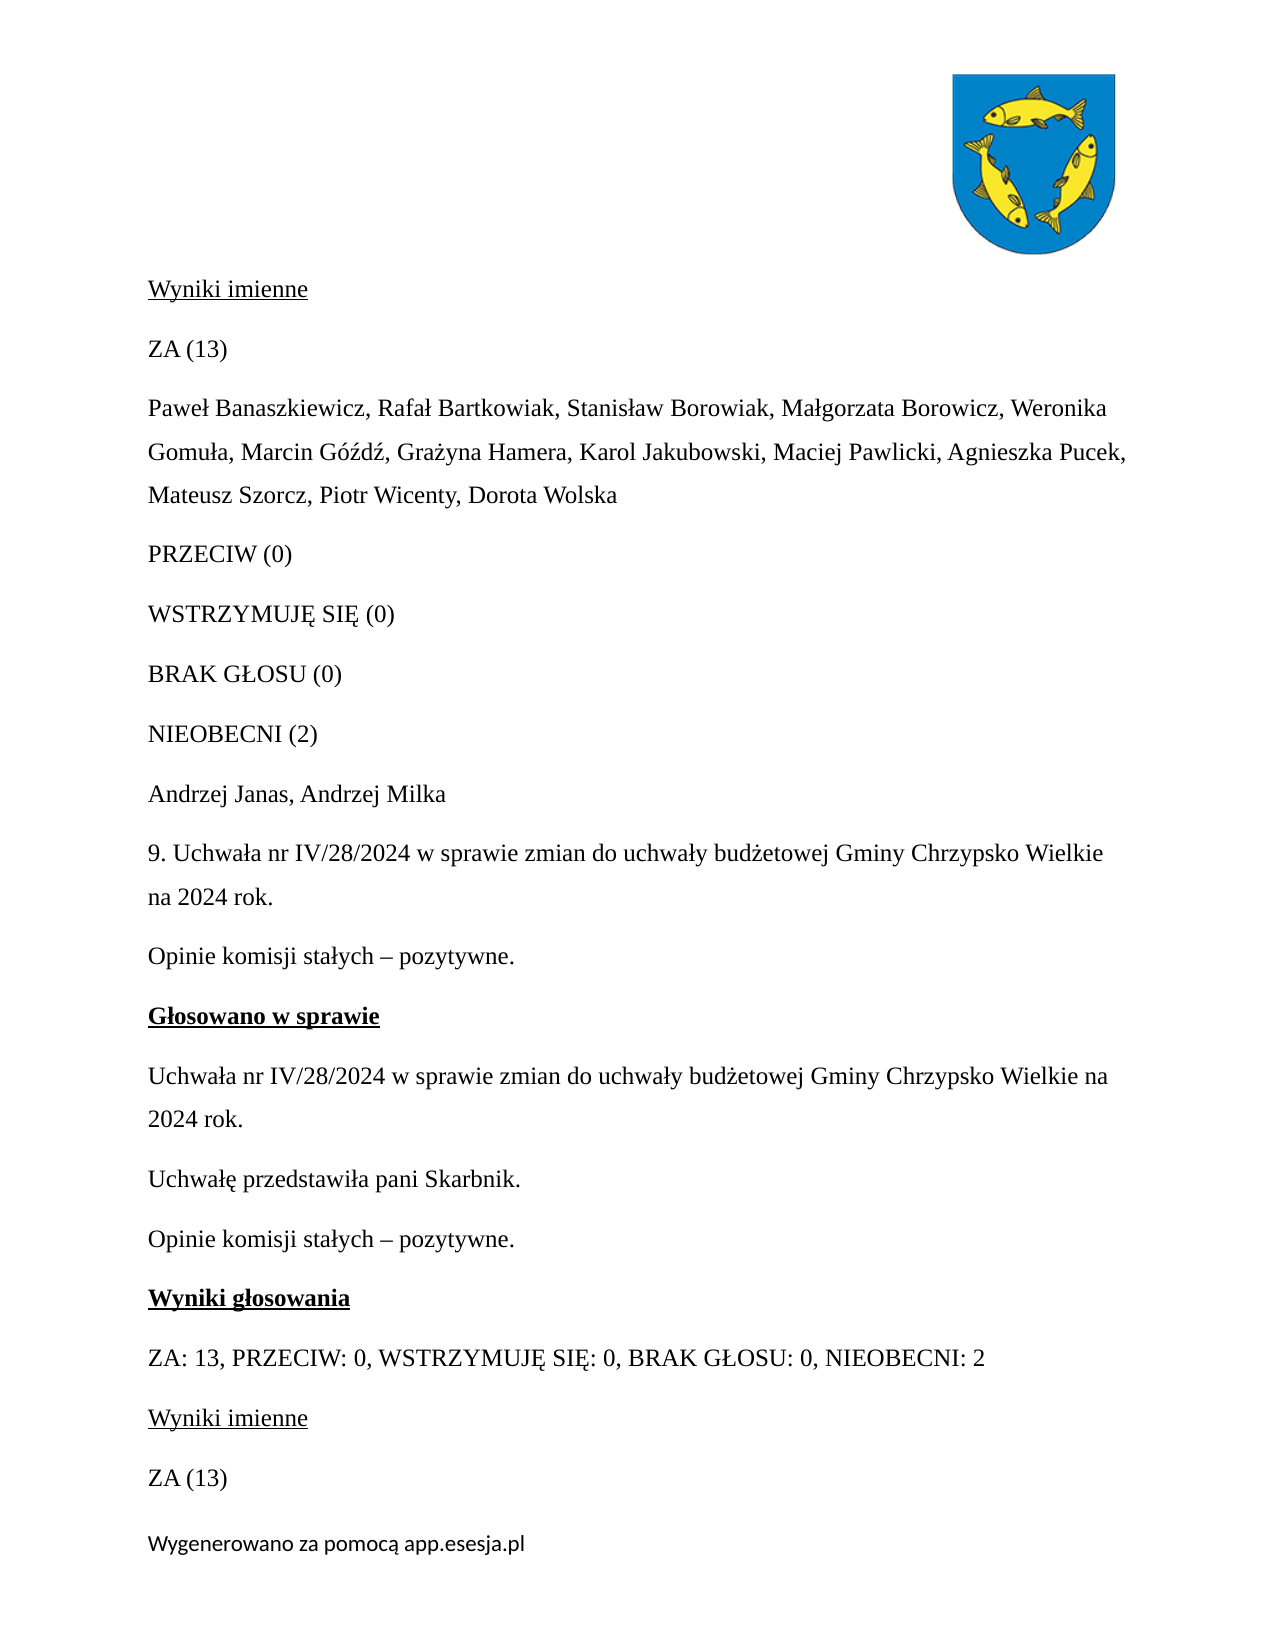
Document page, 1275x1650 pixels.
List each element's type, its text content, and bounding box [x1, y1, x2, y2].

text 9. Uchwała nr IV/28/2024 w sprawie zmian do uchwały budżetowej Gminy Chrzypsko Wielkie na 2024 rok. [148, 838, 1127, 910]
text Wyniki głosowania [148, 1283, 1127, 1312]
text Wyniki imienne [148, 274, 1127, 303]
text NIEOBECNI (2) [148, 719, 1127, 748]
text ZA (13) [148, 1463, 1127, 1492]
text Głosowano w sprawie [148, 1001, 1127, 1030]
text Opinie komisji stałych – pozytywne. [148, 1224, 1127, 1252]
text Uchwałę przedstawiła pani Skarbnik. [148, 1164, 1127, 1193]
text ZA: 13, PRZECIW: 0, WSTRZYMUJĘ SIĘ: 0, BRAK GŁOSU: 0, NIEOBECNI: 2 [148, 1343, 1127, 1372]
text ZA (13) [148, 334, 1127, 362]
text Uchwała nr IV/28/2024 w sprawie zmian do uchwały budżetowej Gminy Chrzypsko Wielkie na 2024 rok. [148, 1061, 1127, 1133]
text PRZECIW (0) [148, 539, 1127, 568]
text BRAK GŁOSU (0) [148, 659, 1127, 688]
text Opinie komisji stałych – pozytywne. [148, 941, 1127, 970]
text WSTRZYMUJĘ SIĘ (0) [148, 599, 1127, 628]
text Andrzej Janas, Andrzej Milka [148, 779, 1127, 807]
text Wyniki imienne [148, 1403, 1127, 1432]
text Paweł Banaszkiewicz, Rafał Bartkowiak, Stanisław Borowiak, Małgorzata Borowicz, Weronika Gomuła, Marcin Góźdź, Grażyna Hamera, Karol Jakubowski, Maciej Pawlicki, Agnieszka Pucek, Mateusz Szorcz, Piotr Wicenty, Dorota Wolska [148, 393, 1127, 508]
